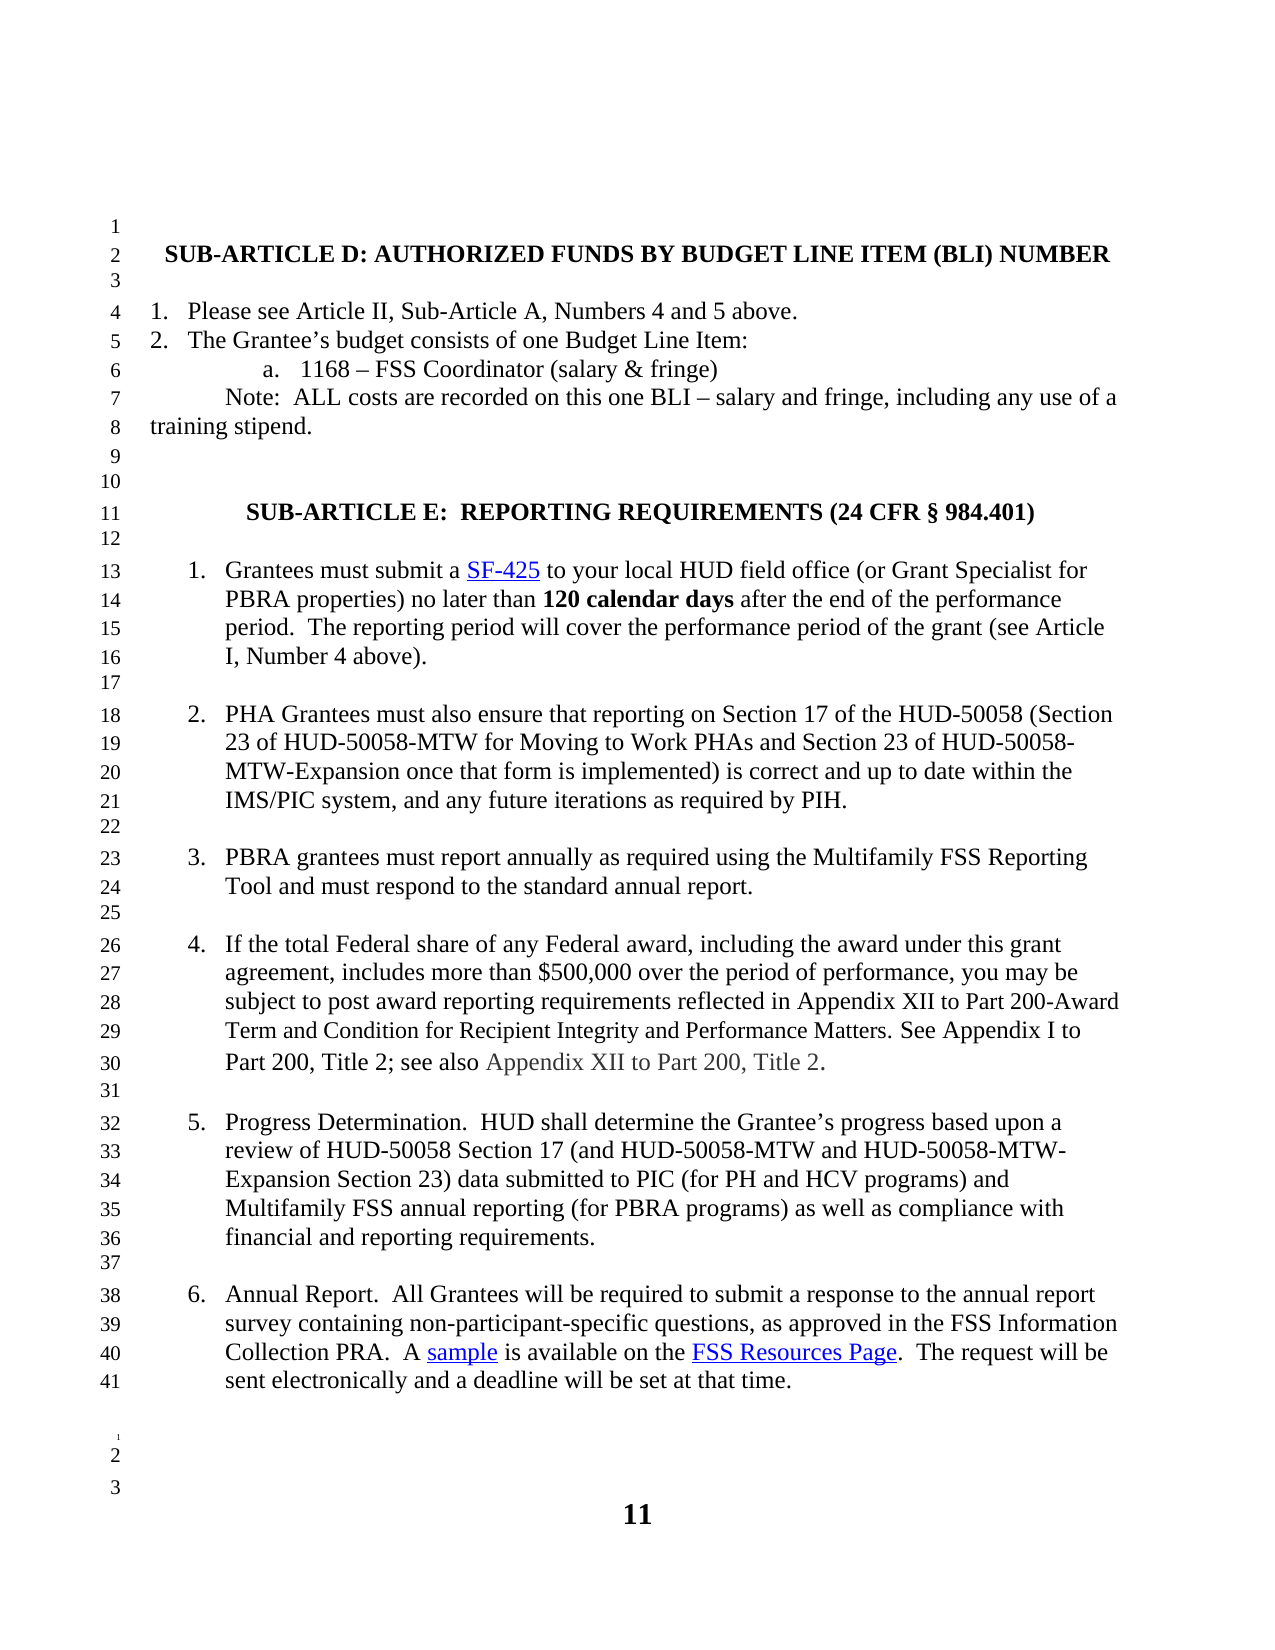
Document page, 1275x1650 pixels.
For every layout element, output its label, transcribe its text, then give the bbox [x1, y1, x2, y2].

list Annual Report. All Grantees will be required to submit a response to the annual report survey containing non-participant-specific questions, as approved in the FSS Information Collection PRA. A sample is available on the FSS Resources Page. The request will be sent electronically and a deadline will be set at that time. [187, 1279, 1125, 1394]
subtitle SUB-ARTICLE E: REPORTING REQUIREMENTS (24 CFR § 984.401) [150, 497, 1125, 526]
list If the total Federal share of any Federal award, including the award under this grant agreement, includes more than $500,000 over the period of performance, you may be subject to post award reporting requirements reflected in Appendix XII to Part 200-Award Term and Condition for Recipient Integrity and Performance Matters. See Appendix I to Part 200, Title 2; see also Appendix XII to Part 200, Title 2. [187, 929, 1125, 1078]
list PHA Grantees must also ensure that reporting on Section 17 of the HUD-50058 (Section 23 of HUD-50058-MTW for Moving to Work PHAs and Section 23 of HUD-50058-MTW-Expansion once that form is implemented) is correct and up to date within the IMS/PIC system, and any future iterations as required by PIH. [187, 699, 1125, 814]
list Progress Determination. HUD shall determine the Grantee’s progress based upon a review of HUD-50058 Section 17 (and HUD-50058-MTW and HUD-50058-MTW-Expansion Section 23) data submitted to PIC (for PH and HCV programs) and Multifamily FSS annual reporting (for PBRA programs) as well as compliance with financial and reporting requirements. [187, 1107, 1125, 1250]
list Grantees must submit a SF-425 to your local HUD field office (or Grant Specialist for PBRA properties) no later than 120 calendar days after the end of the performance period. The reporting period will cover the performance period of the grant (see Article I, Number 4 above). [187, 555, 1125, 670]
list 1168 – FSS Coordinator (salary & fringe) [262, 354, 1125, 382]
list PBRA grantees must report annually as required using the Multifamily FSS Reporting Tool and must respond to the standard annual report. [187, 842, 1125, 900]
text SUB-ARTICLE D: AUTHORIZED FUNDS BY BUDGET LINE ITEM (BLI) NUMBER [150, 239, 1125, 267]
text Note: ALL costs are recorded on this one BLI – salary and fringe, including any use of a training stipend. [150, 382, 1125, 440]
list The Grantee’s budget consists of one Budget Line Item: [150, 325, 1125, 354]
list Please see Article II, Sub-Article A, Numbers 4 and 5 above. [150, 296, 1125, 325]
